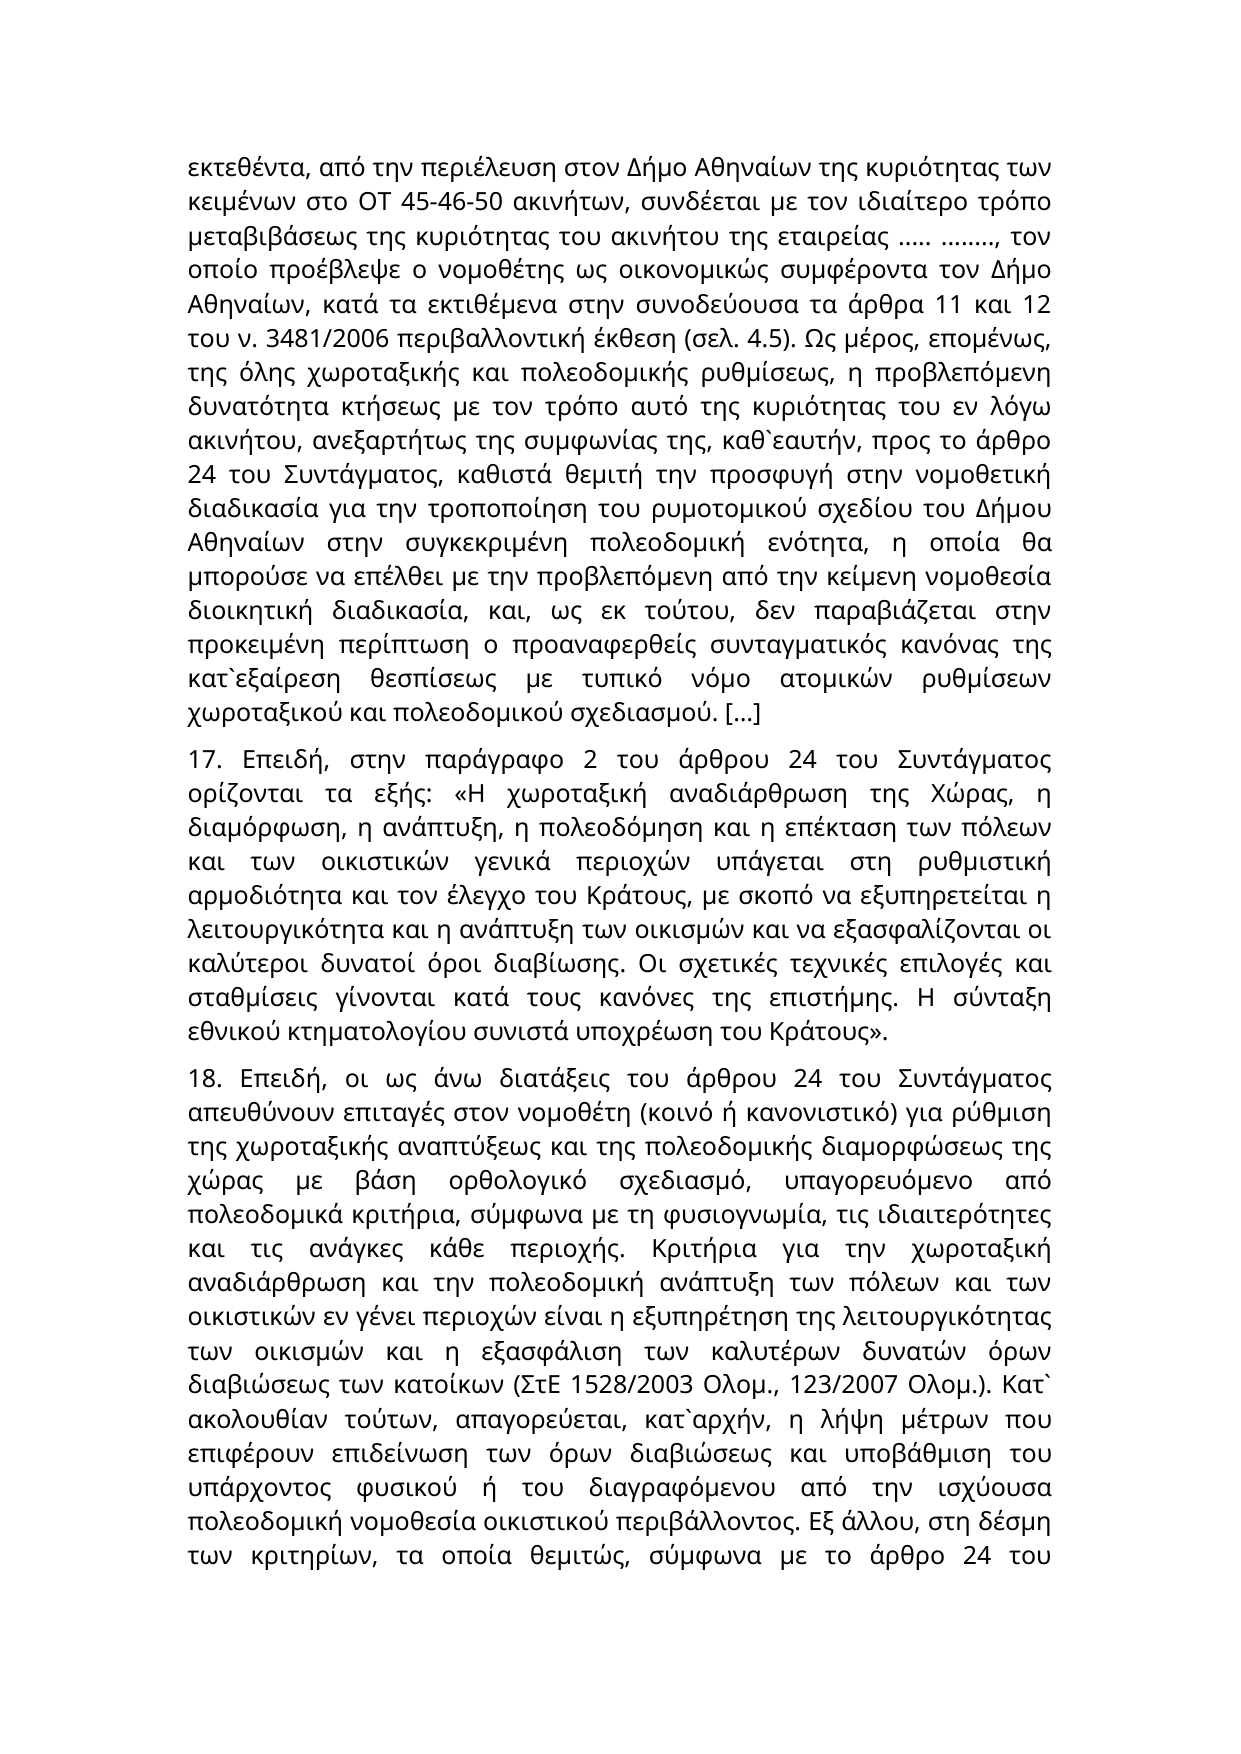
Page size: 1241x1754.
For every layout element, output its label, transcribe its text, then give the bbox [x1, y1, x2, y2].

text 17. Επειδή, στην παράγραφο 2 του άρθρου 24 του Συντάγματος ορίζονται τα εξής: «Η χωροταξική αναδιάρθρωση της Χώρας, η διαμόρφωση, η ανάπτυξη, η πολεοδόμηση και η επέκταση των πόλεων και των οικιστικών γενικά περιοχών υπάγεται στη ρυθμιστική αρμοδιότητα και τον έλεγχο του Κράτους, με σκοπό να εξυπηρετείται η λειτουργικότητα και η ανάπτυξη των οικισμών και να εξασφαλίζονται οι καλύτεροι δυνατοί όροι διαβίωσης. Οι σχετικές τεχνικές επιλογές και σταθμίσεις γίνονται κατά τους κανόνες της επιστήμης. Η σύνταξη εθνικού κτηματολογίου συνιστά υποχρέωση του Κράτους». [187, 742, 1053, 1048]
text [187, 150, 1053, 729]
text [187, 1061, 1053, 1572]
